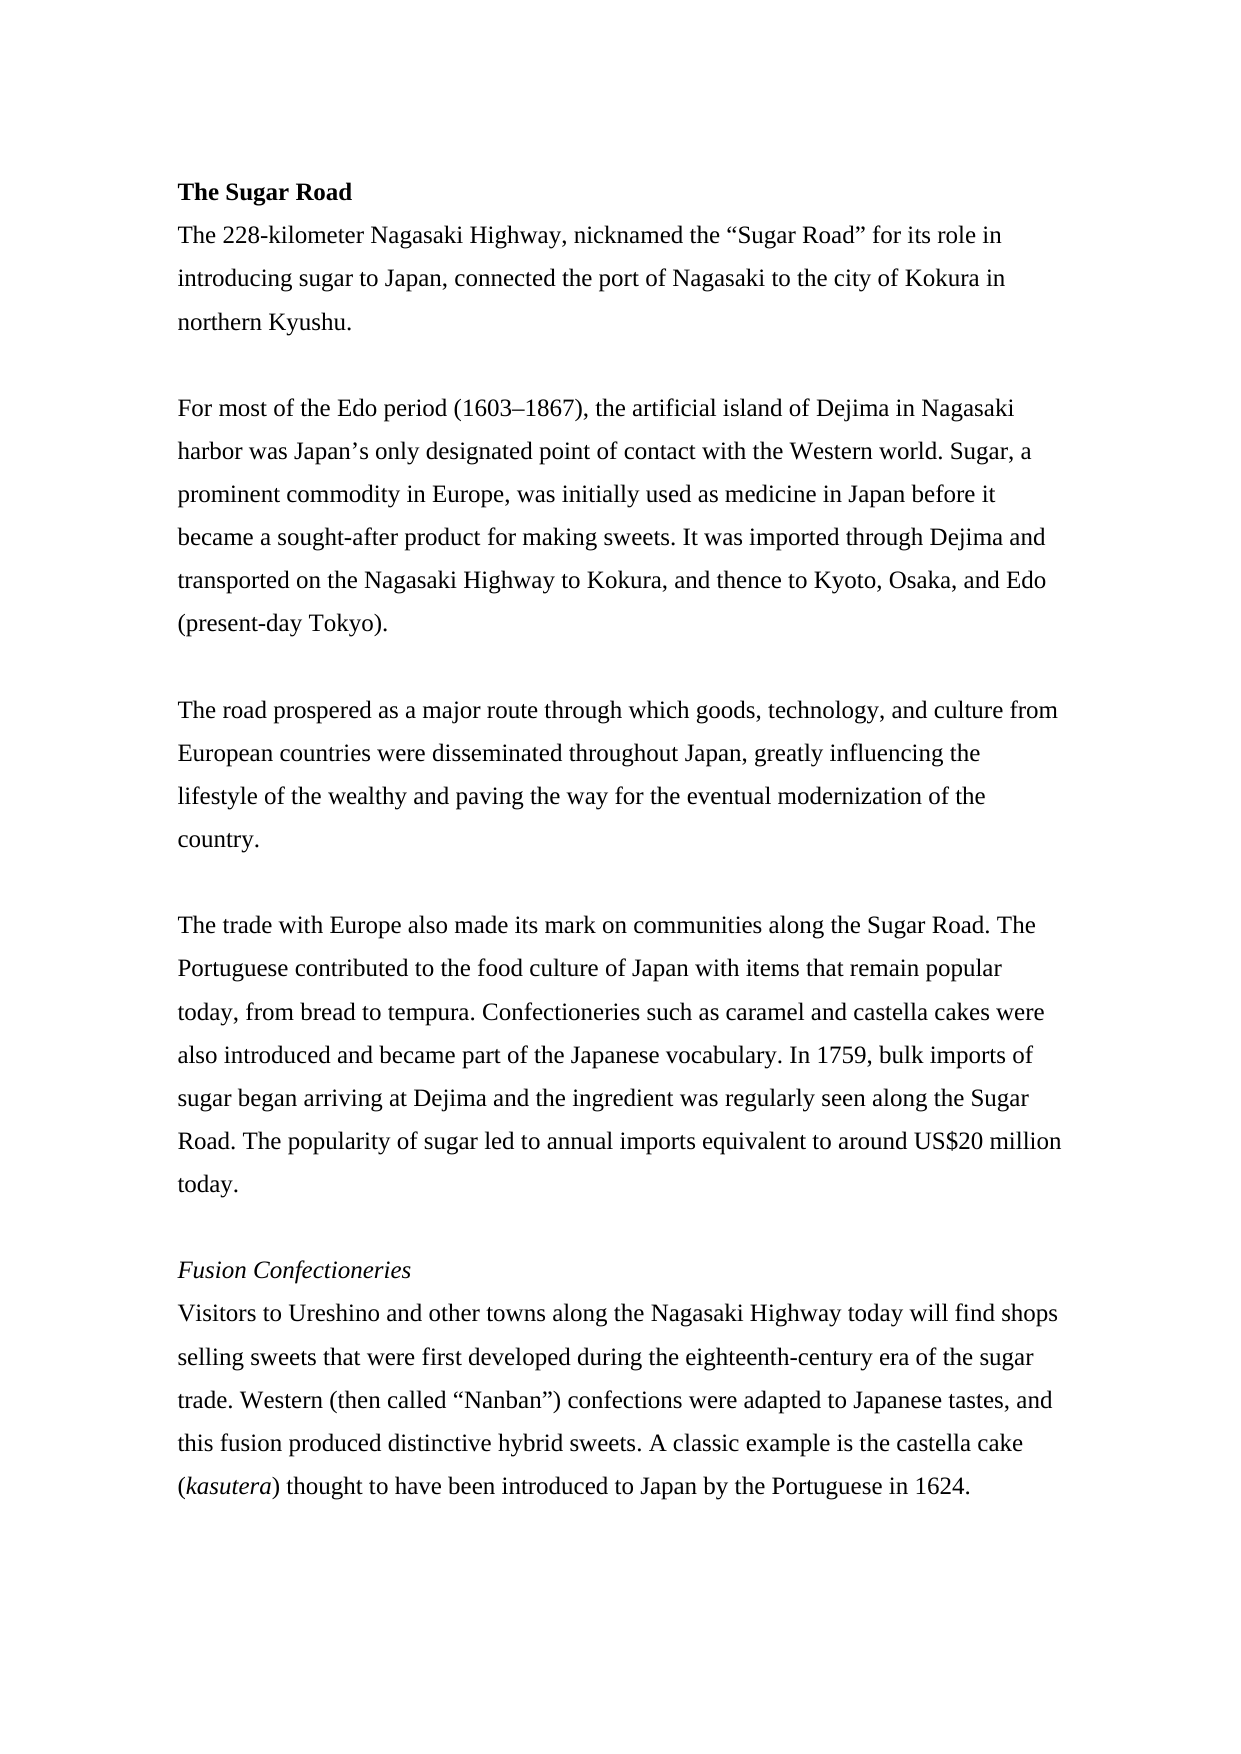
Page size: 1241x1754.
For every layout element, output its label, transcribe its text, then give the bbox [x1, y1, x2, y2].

text Fusion Confectioneries [177, 1255, 1063, 1284]
text The Sugar Road [177, 177, 1063, 206]
text The 228-kilometer Nagasaki Highway, nicknamed the “Sugar Road” for its role in introducing sugar to Japan, connected the port of Nagasaki to the city of Kokura in northern Kyushu. [177, 220, 1063, 335]
text The road prospered as a major route through which goods, technology, and culture from European countries were disseminated throughout Japan, greatly influencing the lifestyle of the wealthy and paving the way for the eventual modernization of the country. [177, 695, 1063, 853]
text The trade with Europe also made its mark on communities along the Sugar Road. The Portuguese contributed to the food culture of Japan with items that remain popular today, from bread to tempura. Confectioneries such as caramel and castella cakes were also introduced and became part of the Japanese vocabulary. In 1759, bulk imports of sugar began arriving at Dejima and the ingredient was regularly seen along the Sugar Road. The popularity of sugar led to annual imports equivalent to around US$20 million today. [177, 910, 1063, 1198]
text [177, 1298, 1063, 1500]
text For most of the Edo period (1603–1867), the artificial island of Dejima in Nagasaki harbor was Japan’s only designated point of contact with the Western world. Sugar, a prominent commodity in Europe, was initially used as medicine in Japan before it became a sought-after product for making sweets. It was imported through Dejima and transported on the Nagasaki Highway to Kokura, and thence to Kyoto, Osaka, and Edo (present-day Tokyo). [177, 393, 1063, 637]
